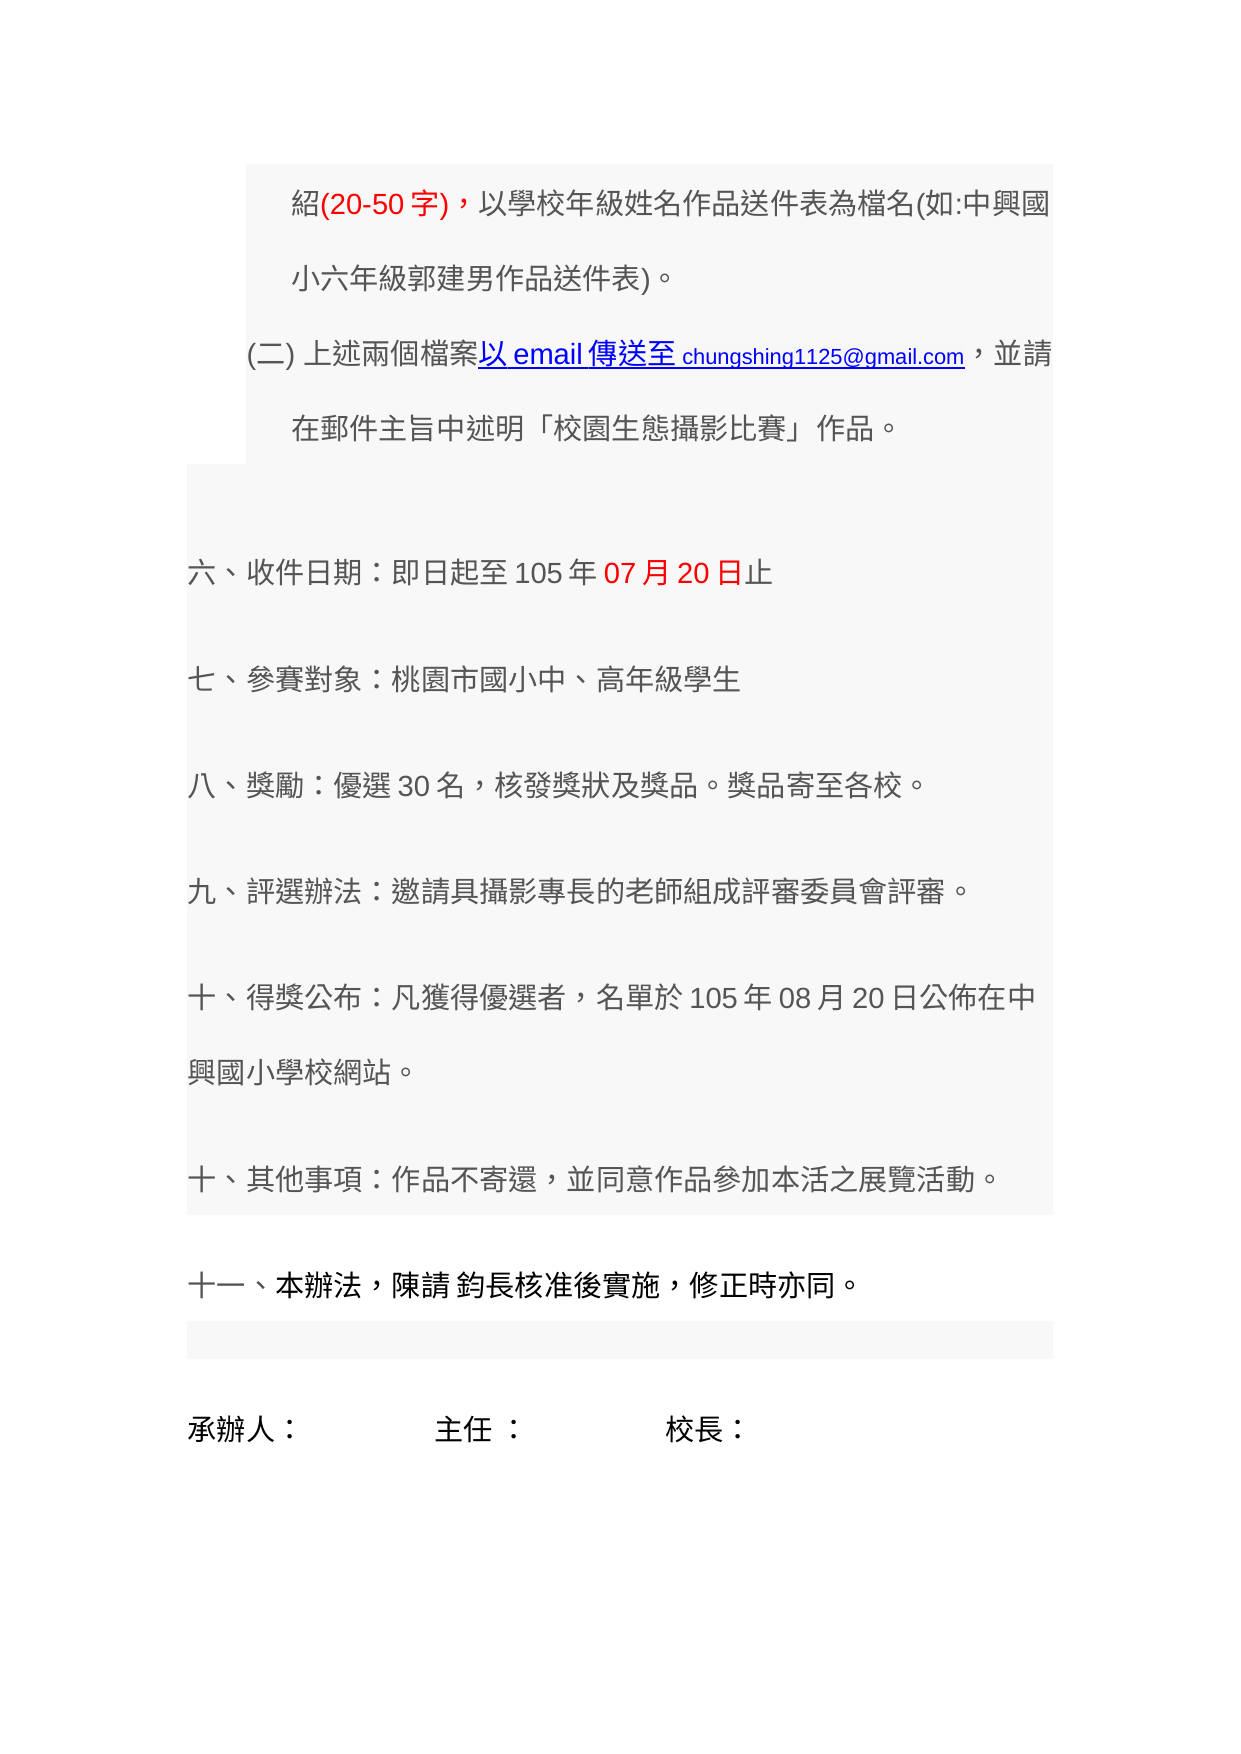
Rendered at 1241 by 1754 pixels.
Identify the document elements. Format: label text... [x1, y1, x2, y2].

text 七、參賽對象：桃園市國小中、高年級學生 [187, 640, 1053, 715]
text (二) 上述兩個檔案以email傳送至chungshing1125@gmail.com，並請在郵件主旨中述明「校園生態攝影比賽」作品。 [246, 314, 1053, 464]
text 承辦人： 主任 ： 校長： [187, 1390, 1053, 1465]
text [246, 164, 1053, 314]
text 十一、本辦法，陳請 鈞長核准後實施，修正時亦同。 [187, 1246, 1236, 1321]
text 九、評選辦法：邀請具攝影專長的老師組成評審委員會評審。 [187, 852, 1053, 927]
text 六、收件日期：即日起至105年07月20日止 [187, 533, 1053, 608]
text 十、其他事項：作品不寄還，並同意作品參加本活之展覽活動。 [187, 1140, 1053, 1215]
text 八、獎勵：優選30名，核發獎狀及獎品。獎品寄至各校。 [187, 746, 1053, 821]
text 十、得獎公布：凡獲得優選者，名單於105年08月20日公佈在中興國小學校網站。 [187, 959, 1053, 1109]
